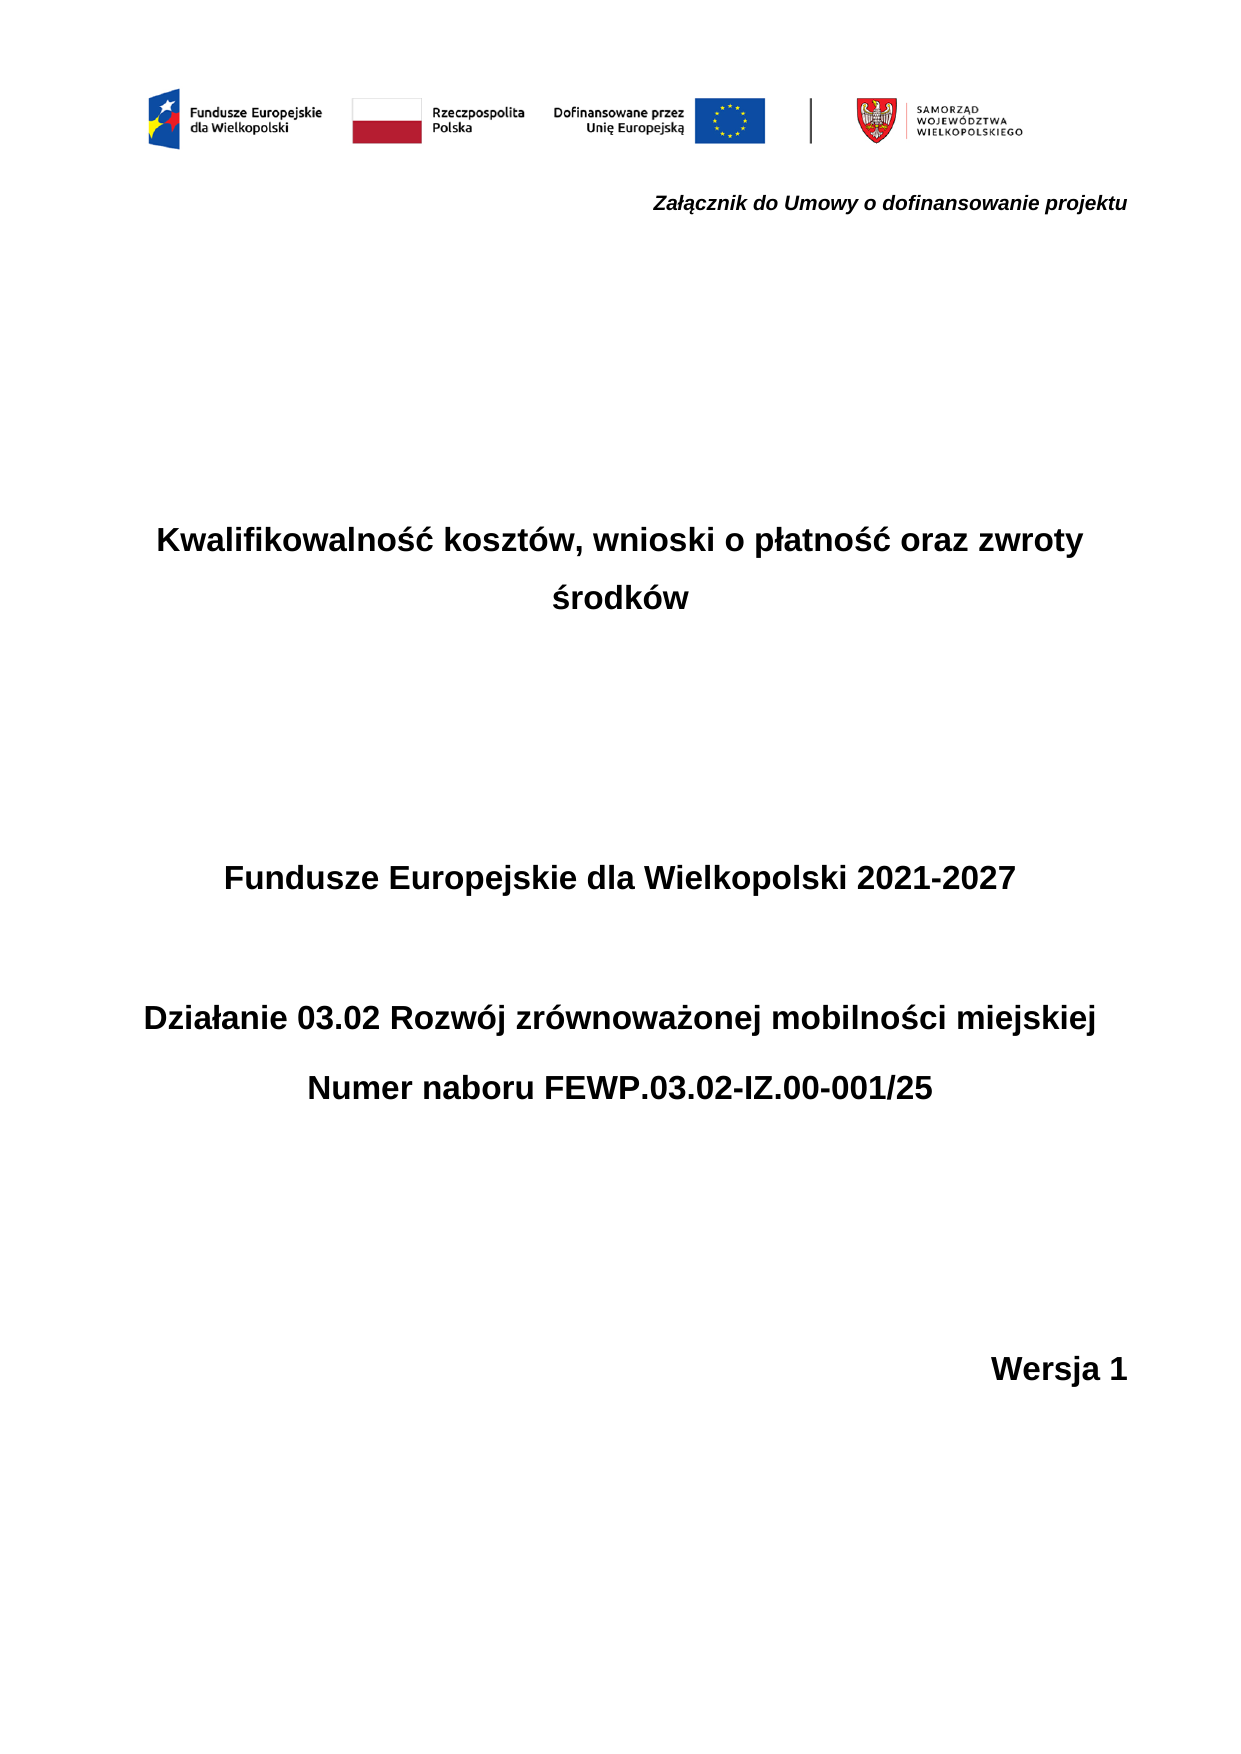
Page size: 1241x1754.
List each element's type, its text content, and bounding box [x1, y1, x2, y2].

text Załącznik do Umowy o dofinansowanie projektu [112, 191, 1128, 215]
text Numer naboru FEWP.03.02-IZ.00-001/25 [112, 1068, 1128, 1107]
text Kwalifikowalność kosztów, wnioski o płatność oraz zwroty środków [112, 520, 1128, 616]
text Wersja 1 [112, 1349, 1128, 1387]
picture [112, 73, 1058, 165]
text Fundusze Europejskie dla Wielkopolski 2021-2027 [112, 858, 1128, 897]
text Działanie 03.02 Rozwój zrównoważonej mobilności miejskiej [112, 998, 1128, 1037]
